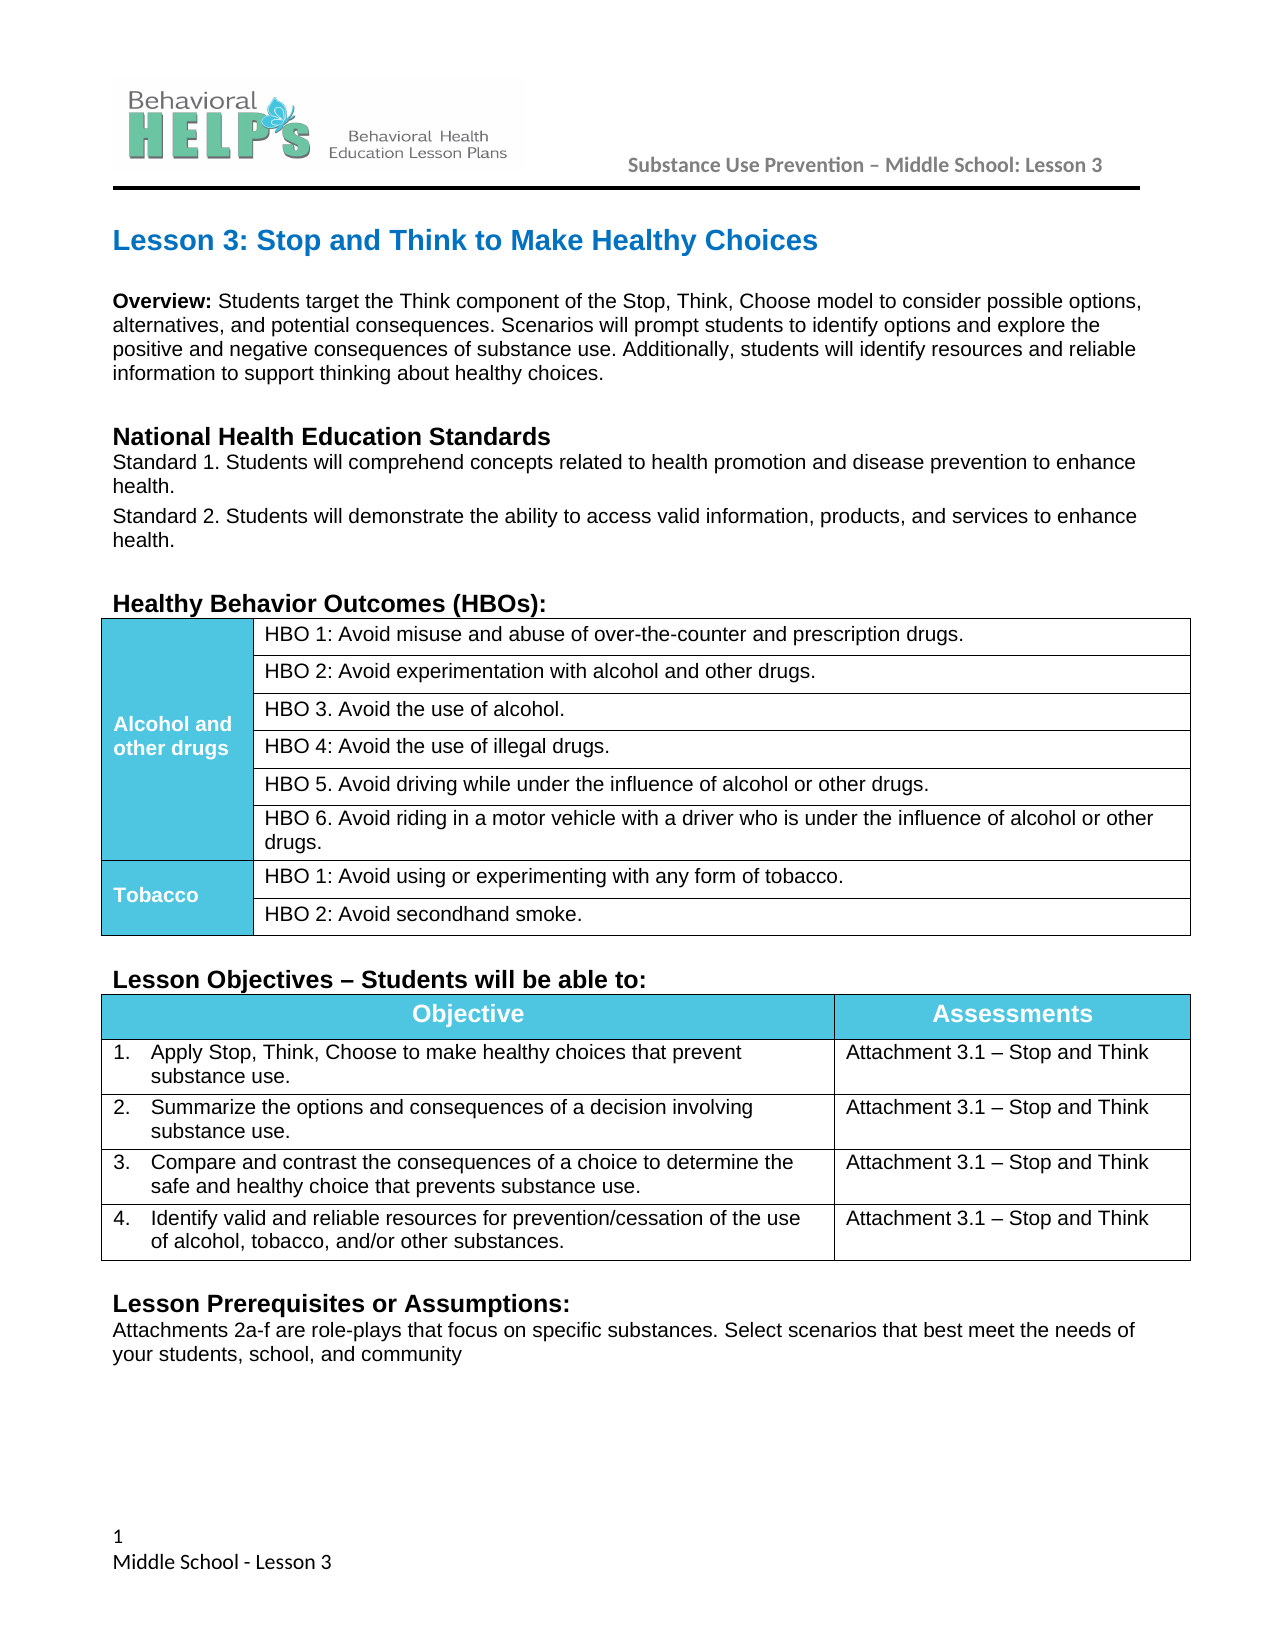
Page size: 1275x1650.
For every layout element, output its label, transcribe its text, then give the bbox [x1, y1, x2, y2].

table_cell HBO 1: Avoid using or experimenting with any form of tobacco. [254, 861, 1190, 898]
text Healthy Behavior Outcomes (HBOs): [112, 589, 1162, 617]
text Lesson Objectives – Students will be able to: [112, 965, 1162, 994]
table_header Alcohol and other drugs [102, 619, 253, 860]
table_cell HBO 5. Avoid driving while under the influence of alcohol or other drugs. [254, 769, 1190, 805]
table_header Assessments [835, 995, 1190, 1039]
table_cell HBO 3. Avoid the use of alcohol. [254, 694, 1190, 730]
table_cell HBO 6. Avoid riding in a motor vehicle with a driver who is under the influence of alcohol or other drugs. [254, 806, 1190, 860]
table_cell HBO 4: Avoid the use of illegal drugs. [254, 731, 1190, 767]
table_header HBO 1: Avoid misuse and abuse of over-the-counter and prescription drugs. [254, 619, 1190, 655]
table_cell Attachment 3.1 – Stop and Think [835, 1095, 1190, 1149]
table_cell Summarize the options and consequences of a decision involving substance use. [102, 1095, 834, 1149]
text National Health Education Standards [112, 421, 1162, 450]
table_cell HBO 2: Avoid experimentation with alcohol and other drugs. [254, 656, 1190, 692]
text Lesson 3: Stop and Think to Make Healthy Choices [112, 223, 1162, 257]
text Lesson Prerequisites or Assumptions: [112, 1289, 1162, 1318]
table_cell Attachment 3.1 – Stop and Think [835, 1150, 1190, 1204]
table_cell HBO 2: Avoid secondhand smoke. [254, 899, 1190, 935]
table_cell Tobacco [102, 861, 253, 935]
text Standard 2. Students will demonstrate the ability to access valid information, products, and services to enhance health. [112, 504, 1162, 552]
table_cell Identify valid and reliable resources for prevention/cessation of the use of alcohol, tobacco, and/or other substances. [102, 1205, 834, 1259]
picture [112, 75, 525, 173]
table_cell Attachment 3.1 – Stop and Think [835, 1205, 1190, 1259]
text Attachments 2a-f are role-plays that focus on specific substances. Select scenarios that best meet the needs of your students, school, and community [112, 1318, 1162, 1366]
text Overview: Students target the Think component of the Stop, Think, Choose model to consider possible options, alternatives, and potential consequences. Scenarios will prompt students to identify options and explore the positive and negative consequences of substance use. Additionally, students will identify resources and reliable information to support thinking about healthy choices. [112, 289, 1162, 385]
text Standard 1. Students will comprehend concepts related to health promotion and disease prevention to enhance health. [112, 450, 1162, 498]
table_cell Attachment 3.1 – Stop and Think [835, 1040, 1190, 1094]
table_cell Compare and contrast the consequences of a choice to determine the safe and healthy choice that prevents substance use. [102, 1150, 834, 1204]
table_header Objective [102, 995, 834, 1039]
table_cell Apply Stop, Think, Choose to make healthy choices that prevent substance use. [102, 1040, 834, 1094]
